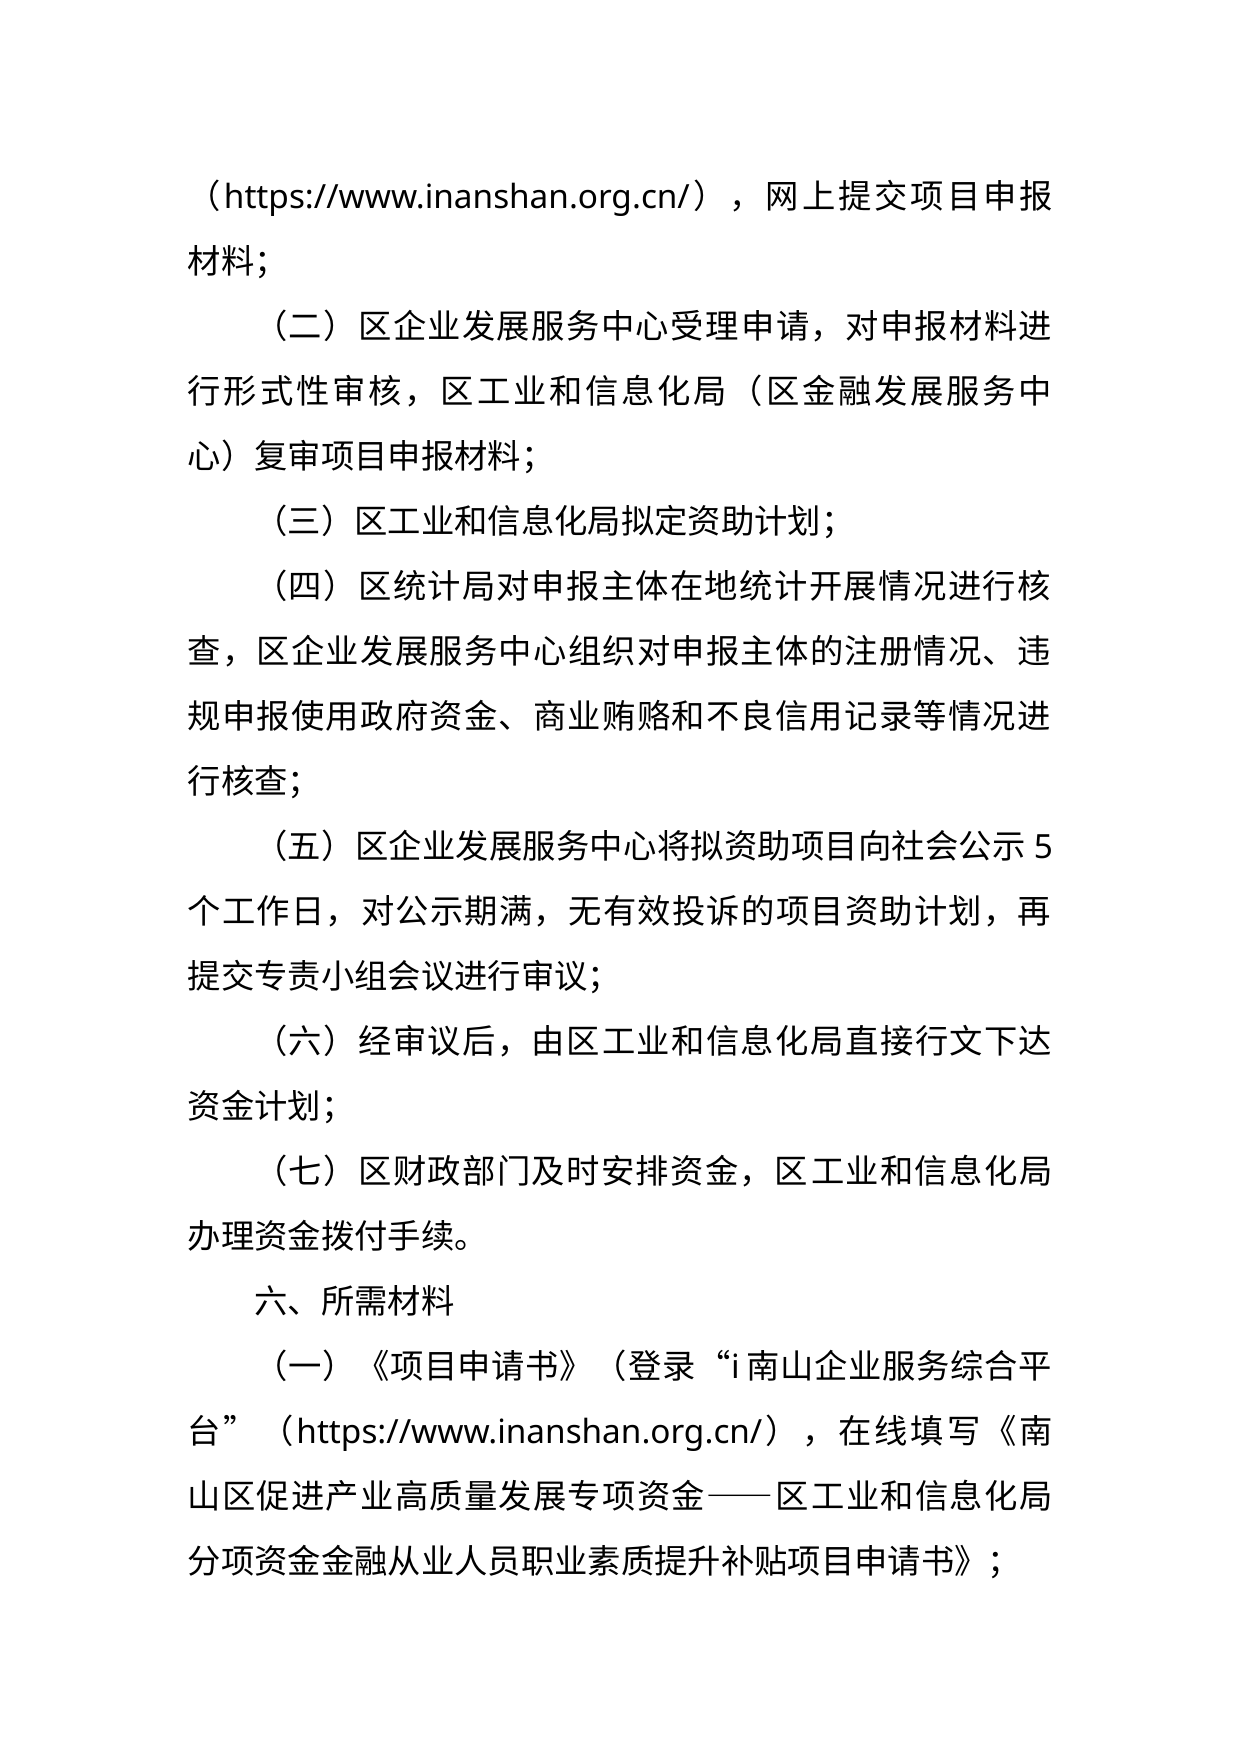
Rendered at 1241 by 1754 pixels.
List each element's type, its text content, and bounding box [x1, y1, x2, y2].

text （七）区财政部门及时安排资金，区工业和信息化局办理资金拨付手续。 [187, 1137, 1053, 1267]
text 六、所需材料 [187, 1267, 1053, 1332]
text （二）区企业发展服务中心受理申请，对申报材料进行形式性审核，区工业和信息化局（区金融发展服务中心）复审项目申报材料； [187, 292, 1053, 487]
text （一）《项目申请书》（登录“i南山企业服务综合平台”（https://www.inanshan.org.cn/），在线填写《南山区促进产业高质量发展专项资金——区工业和信息化局分项资金金融从业人员职业素质提升补贴项目申请书》； [187, 1332, 1053, 1592]
text （六）经审议后，由区工业和信息化局直接行文下达资金计划； [187, 1007, 1053, 1137]
text （四）区统计局对申报主体在地统计开展情况进行核查，区企业发展服务中心组织对申报主体的注册情况、违规申报使用政府资金、商业贿赂和不良信用记录等情况进行核查； [187, 552, 1053, 812]
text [187, 162, 1053, 292]
text （三）区工业和信息化局拟定资助计划； [187, 487, 1053, 552]
text （五）区企业发展服务中心将拟资助项目向社会公示5个工作日，对公示期满，无有效投诉的项目资助计划，再提交专责小组会议进行审议； [187, 812, 1053, 1007]
